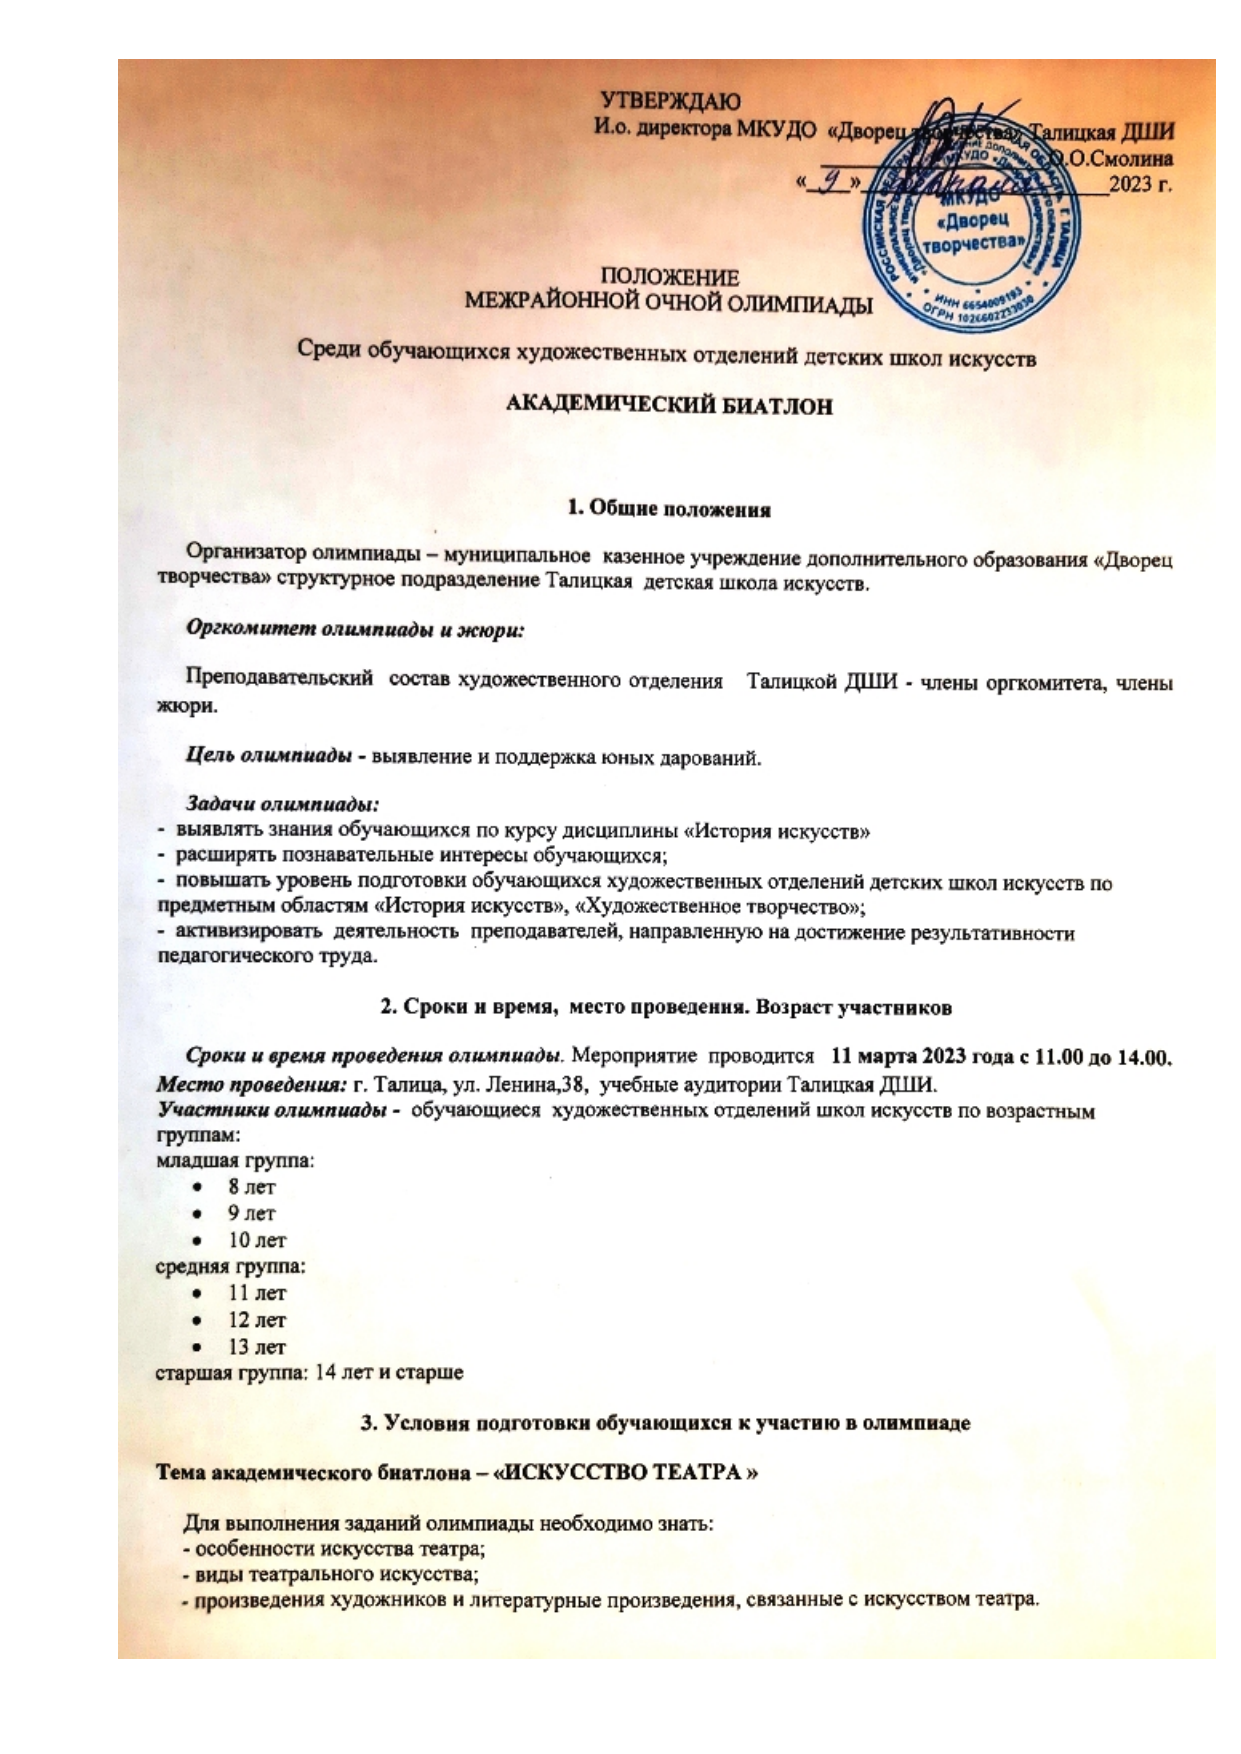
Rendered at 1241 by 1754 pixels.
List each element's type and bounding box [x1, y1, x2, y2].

picture [118, 59, 1216, 1659]
